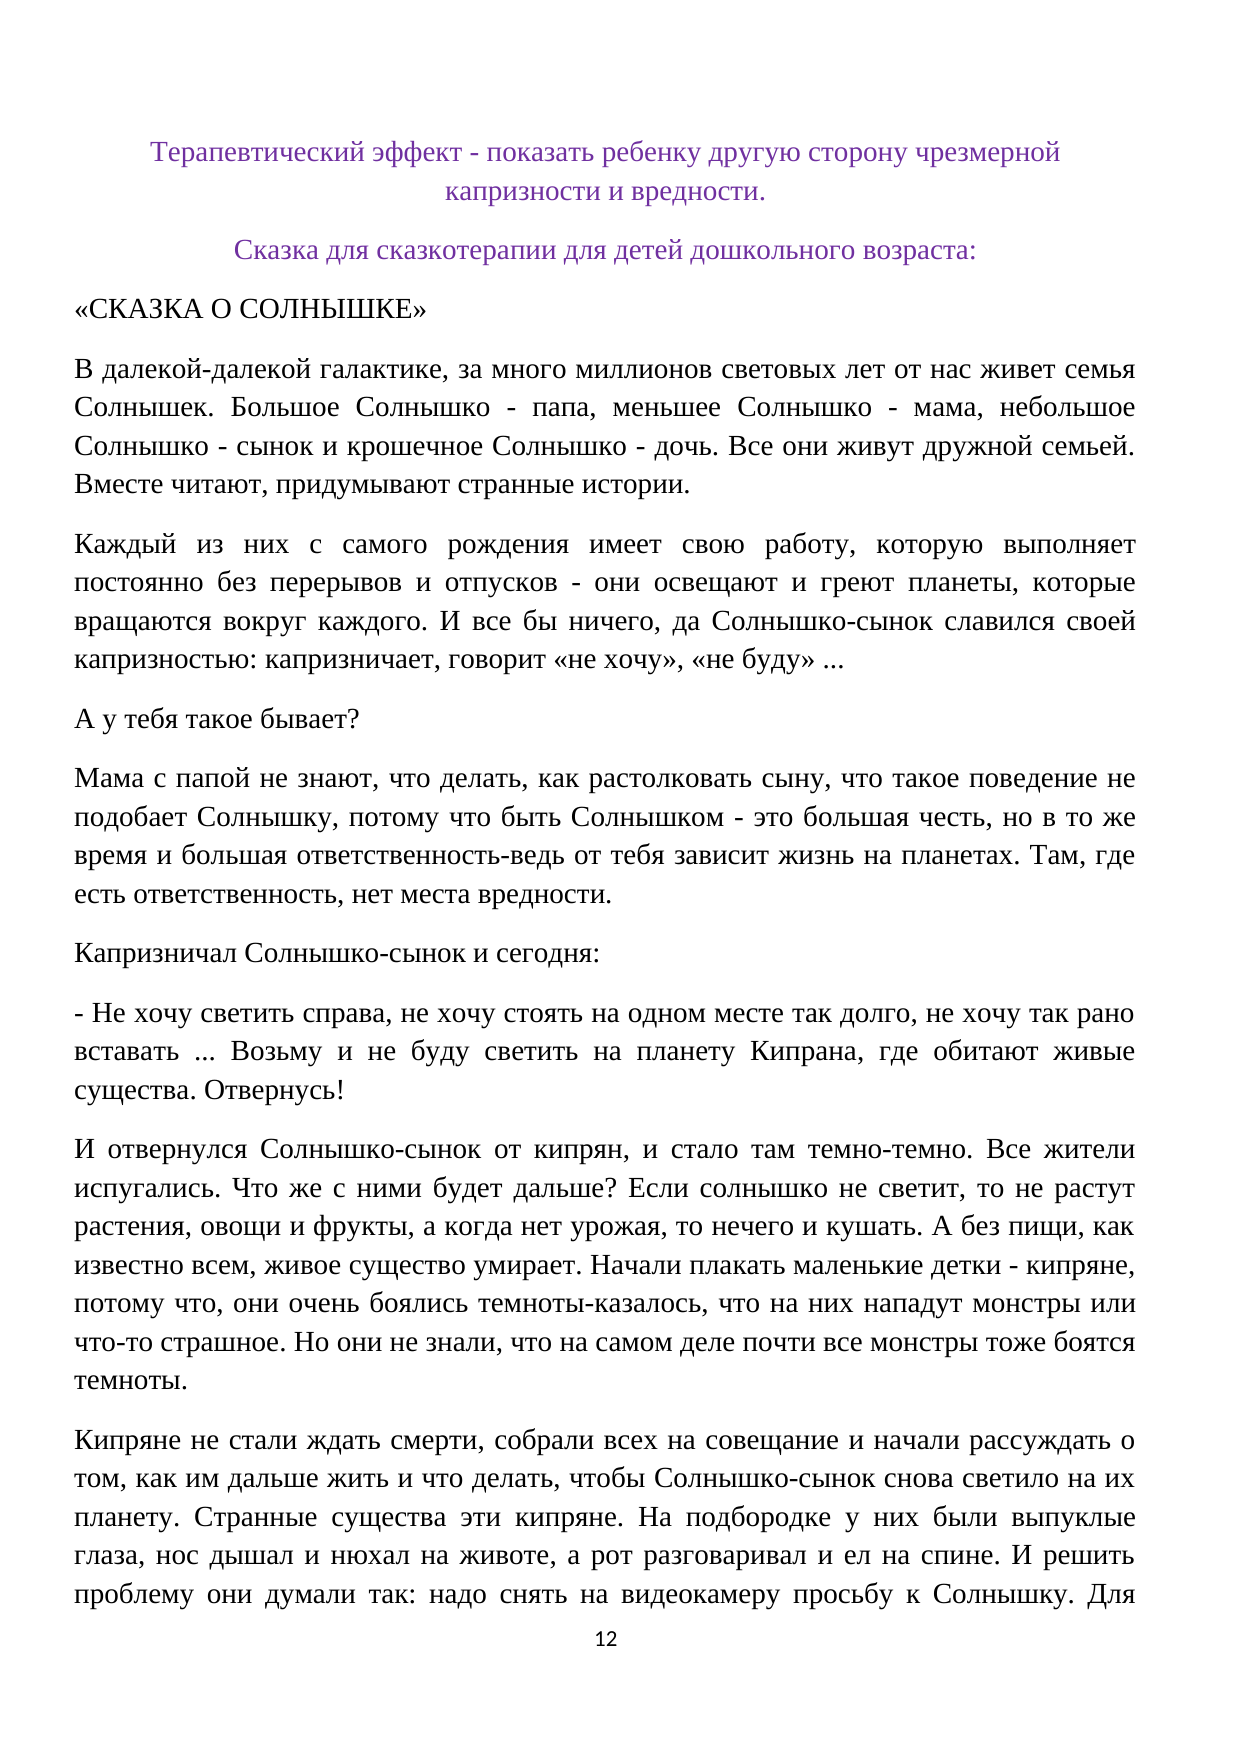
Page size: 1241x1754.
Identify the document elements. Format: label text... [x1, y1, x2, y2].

text В далекой-далекой галактике, за много миллионов световых лет от нас живет семья Солнышек. Большое Солнышко - папа, меньшее Солнышко - мама, небольшое Солнышко - сынок и крошечное Солнышко - дочь. Все они живут дружной семьей. Вместе читают, придумывают странные истории. [74, 351, 1137, 500]
text Терапевтический эффект - показать ребенку другую сторону чрезмерной капризности и вредности. [74, 134, 1137, 206]
text Каждый из них с самого рождения имеет свою работу, которую выполняет постоянно без перерывов и отпусков - они освещают и греют планеты, которые вращаются вокруг каждого. И все бы ничего, да Солнышко-сынок славился своей капризностью: ​​капризничает, говорит «не хочу», «не буду» ... [74, 526, 1137, 675]
text «СКАЗКА О СОЛНЫШКЕ» [74, 292, 1137, 325]
text И отвернулся Солнышко-сынок от кипрян, и стало там темно-темно. Все жители испугались. Что же с ними будет дальше? Если солнышко не светит, то не растут растения, овощи и фрукты, а когда нет урожая, то нечего и кушать. А без пищи, как известно всем, живое существо умирает. Начали плакать маленькие детки - кипряне, потому что, они очень боялись темноты-казалось, что на них нападут монстры или что-то страшное. Но они не знали, что на самом деле почти все монстры тоже боятся темноты. [74, 1131, 1137, 1396]
text Сказка для сказкотерапии для детей дошкольного возраста: [74, 232, 1137, 266]
text Капризничал Солнышко-сынок и сегодня: [74, 935, 1137, 969]
text А у тебя такое бывает? [74, 701, 1137, 734]
text - Не хочу светить справа, не хочу стоять на одном месте так долго, не хочу так рано вставать ... Возьму и не буду светить на планету Кипрана, где обитают живые существа. Отвернусь! [74, 995, 1137, 1105]
text Мама с папой не знают, что делать, как растолковать сыну, что такое поведение не подобает Солнышку, потому что быть Солнышком - это большая честь, но в то же время и большая ответственность-ведь от тебя зависит жизнь на планетах. Там, где есть ответственность, нет места вредности. [74, 760, 1137, 909]
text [74, 1422, 1137, 1609]
